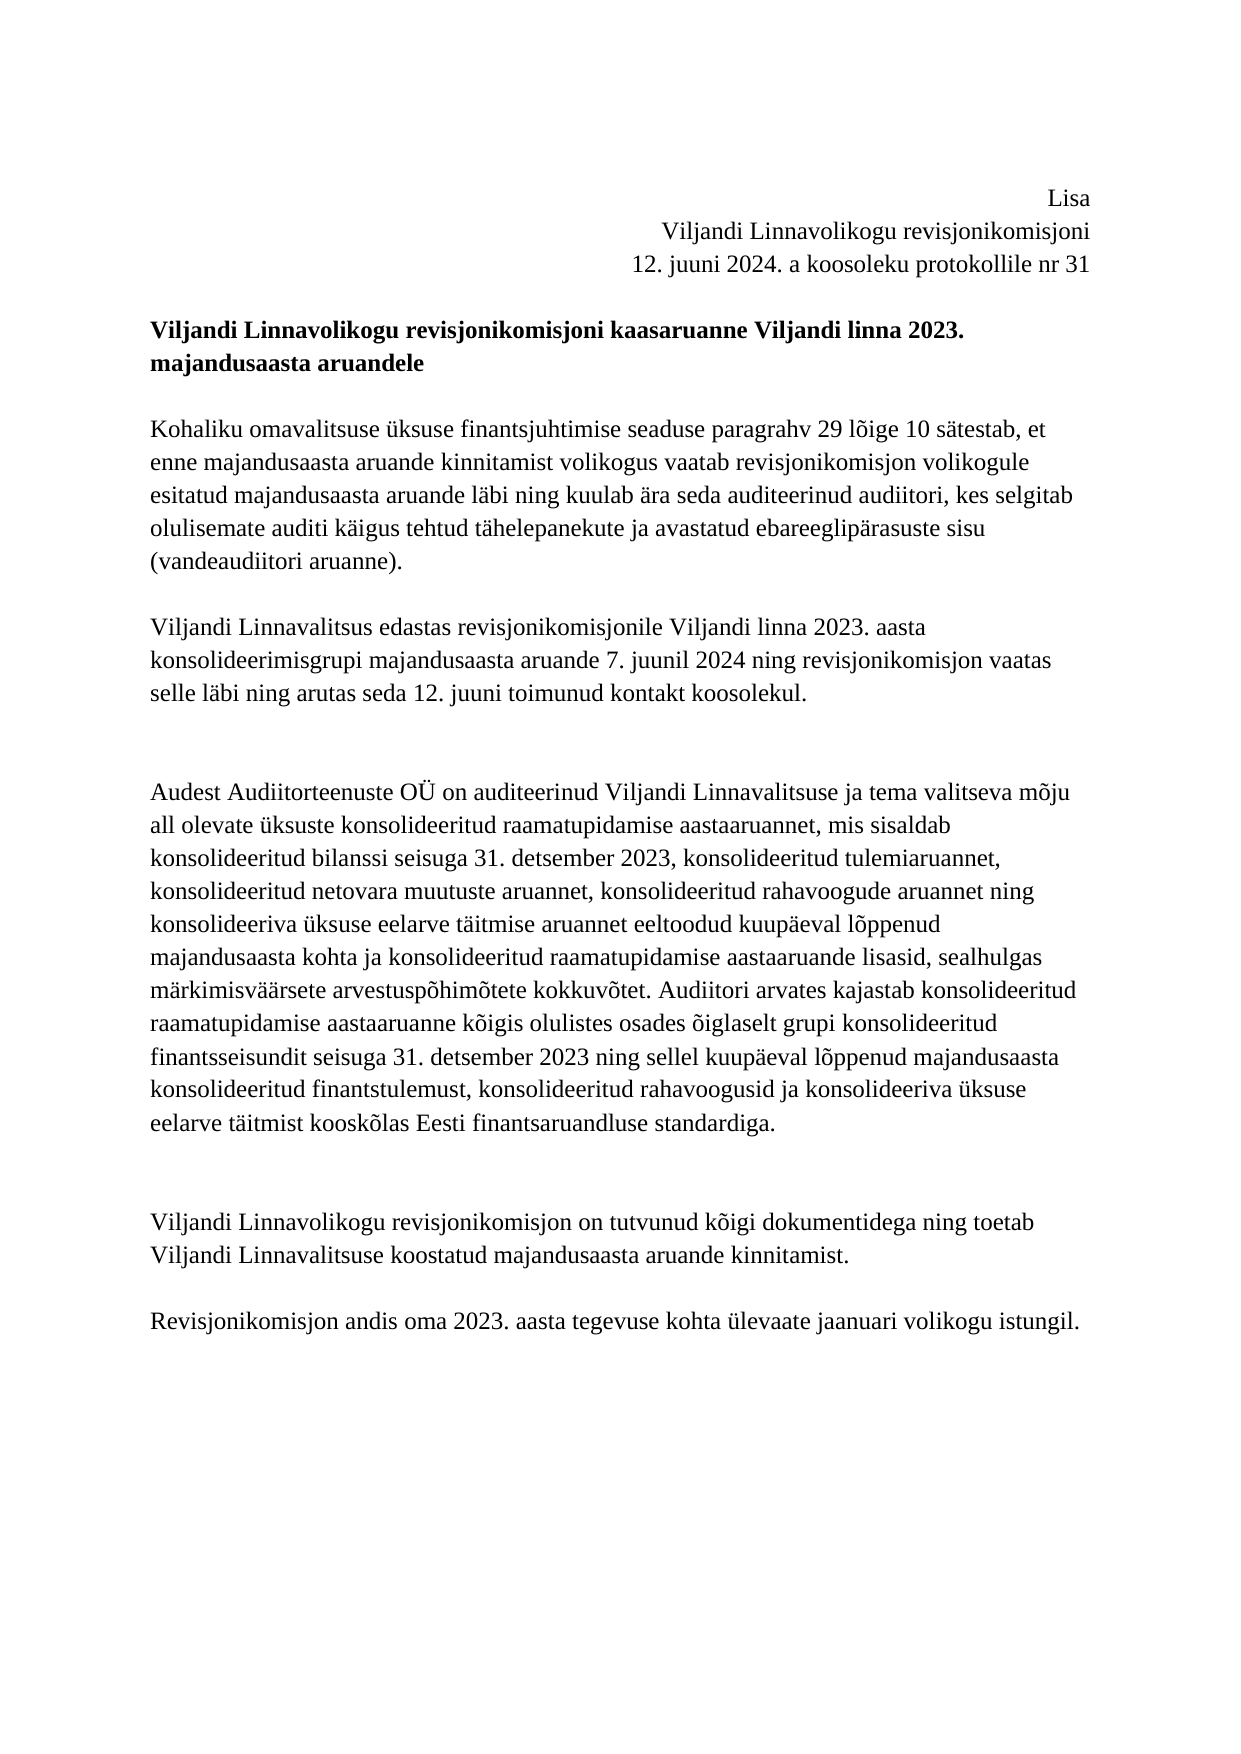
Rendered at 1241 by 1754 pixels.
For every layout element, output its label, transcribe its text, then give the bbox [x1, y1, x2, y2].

text Viljandi Linnavalitsus edastas revisjonikomisjonile Viljandi linna 2023. aasta konsolideerimisgrupi majandusaasta aruande 7. juunil 2024 ning revisjonikomisjon vaatas selle läbi ning arutas seda 12. juuni toimunud kontakt koosolekul. [150, 612, 1090, 707]
text Revisjonikomisjon andis oma 2023. aasta tegevuse kohta ülevaate jaanuari volikogu istungil. [150, 1306, 1090, 1334]
text Audest Audiitorteenuste OÜ on auditeerinud Viljandi Linnavalitsuse ja tema valitseva mõju all olevate üksuste konsolideeritud raamatupidamise aastaaruannet, mis sisaldab konsolideeritud bilanssi seisuga 31. detsember 2023, konsolideeritud tulemiaruannet, konsolideeritud netovara muutuste aruannet, konsolideeritud rahavoogude aruannet ning konsolideeriva üksuse eelarve täitmise aruannet eeltoodud kuupäeval lõppenud majandusaasta kohta ja konsolideeritud raamatupidamise aastaaruande lisasid, sealhulgas märkimisväärsete arvestuspõhimõtete kokkuvõtet. Audiitori arvates kajastab konsolideeritud raamatupidamise aastaaruanne kõigis olulistes osades õiglaselt grupi konsolideeritud finantsseisundit seisuga 31. detsember 2023 ning sellel kuupäeval lõppenud majandusaasta konsolideeritud finantstulemust, konsolideeritud rahavoogusid ja konsolideeriva üksuse eelarve täitmist kooskõlas Eesti finantsaruandluse standardiga. [150, 777, 1090, 1136]
text Viljandi Linnavolikogu revisjonikomisjoni kaasaruanne Viljandi linna 2023. majandusaasta aruandele [150, 315, 1090, 377]
text Lisa [150, 183, 1090, 212]
text Kohaliku omavalitsuse üksuse finantsjuhtimise seaduse paragrahv 29 lõige 10 sätestab, et enne majandusaasta aruande kinnitamist volikogus vaatab revisjonikomisjon volikogule esitatud majandusaasta aruande läbi ning kuulab ära seda auditeerinud audiitori, kes selgitab olulisemate auditi käigus tehtud tähelepanekute ja avastatud ebareeglipärasuste sisu (vandeaudiitori aruanne). [150, 414, 1090, 575]
text Viljandi Linnavolikogu revisjonikomisjon on tutvunud kõigi dokumentidega ning toetab Viljandi Linnavalitsuse koostatud majandusaasta aruande kinnitamist. [150, 1207, 1090, 1268]
text 12. juuni 2024. a koosoleku protokollile nr 31 [150, 249, 1090, 278]
text Viljandi Linnavolikogu revisjonikomisjoni [150, 216, 1090, 245]
